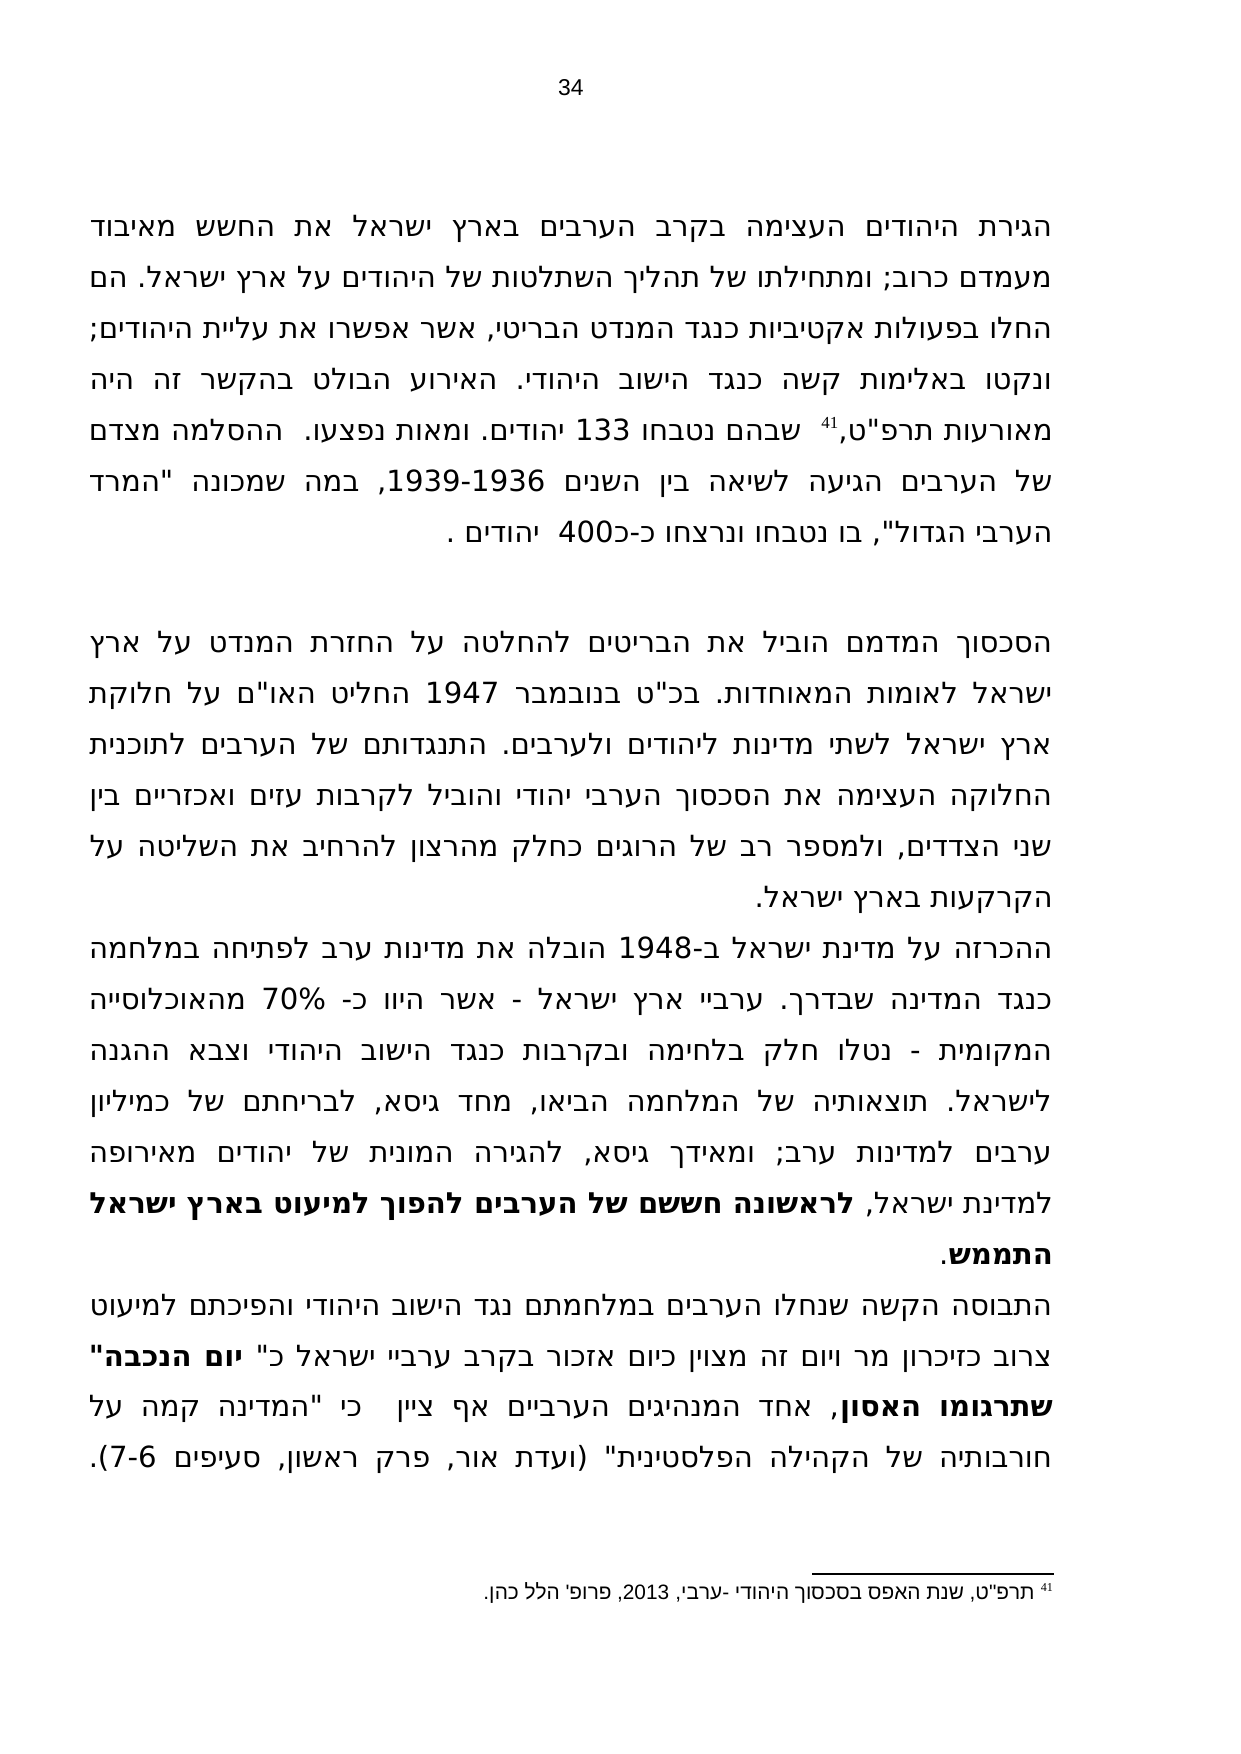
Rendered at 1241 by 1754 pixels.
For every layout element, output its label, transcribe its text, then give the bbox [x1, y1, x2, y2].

text הסכסוך המדמם הוביל את הבריטים להחלטה על החזרת המנדט על ארץ ישראל לאומות המאוחדות. בכ"ט בנובמבר 1947 החליט האו"ם על חלוקת ארץ ישראל לשתי מדינות ליהודים ולערבים. התנגדותם של הערבים לתוכנית החלוקה העצימה את הסכסוך הערבי יהודי והוביל לקרבות עזים ואכזריים בין שני הצדדים, ולמספר רב של הרוגים כחלק מהרצון להרחיב את השליטה על הקרקעות בארץ ישראל. [89, 626, 1053, 914]
text הגירת היהודים העצימה בקרב הערבים בארץ ישראל את החשש מאיבוד מעמדם כרוב; ומתחילתו של תהליך השתלטות של היהודים על ארץ ישראל. הם החלו בפעולות אקטיביות כנגד המנדט הבריטי, אשר אפשרו את עליית היהודים; ונקטו באלימות קשה כנגד הישוב היהודי. האירוע הבולט בהקשר זה היה מאורעות תרפ"ט, שבהם נטבחו 133 יהודים. ומאות נפצעו. ההסלמה מצדם של הערבים הגיעה לשיאה בין השנים 1939-1936, במה שמכונה "המרד הערבי הגדול", בו נטבחו ונרצחו כ-כ400 יהודים . [89, 209, 1053, 549]
text ההכרזה על מדינת ישראל ב-1948 הובלה את מדינות ערב לפתיחה במלחמה כנגד המדינה שבדרך. ערביי ארץ ישראל - אשר היוו כ- 70% מהאוכלוסייה המקומית - נטלו חלק בלחימה ובקרבות כנגד הישוב היהודי וצבא ההגנה לישראל. תוצאותיה של המלחמה הביאו, מחד גיסא, לבריחתם של כמיליון ערבים למדינות ערב; ומאידך גיסא, להגירה המונית של יהודים מאירופה למדינת ישראל, לראשונה חששם של הערבים להפוך למיעוט בארץ ישראל התממש. [89, 931, 1053, 1271]
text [89, 1288, 1053, 1475]
